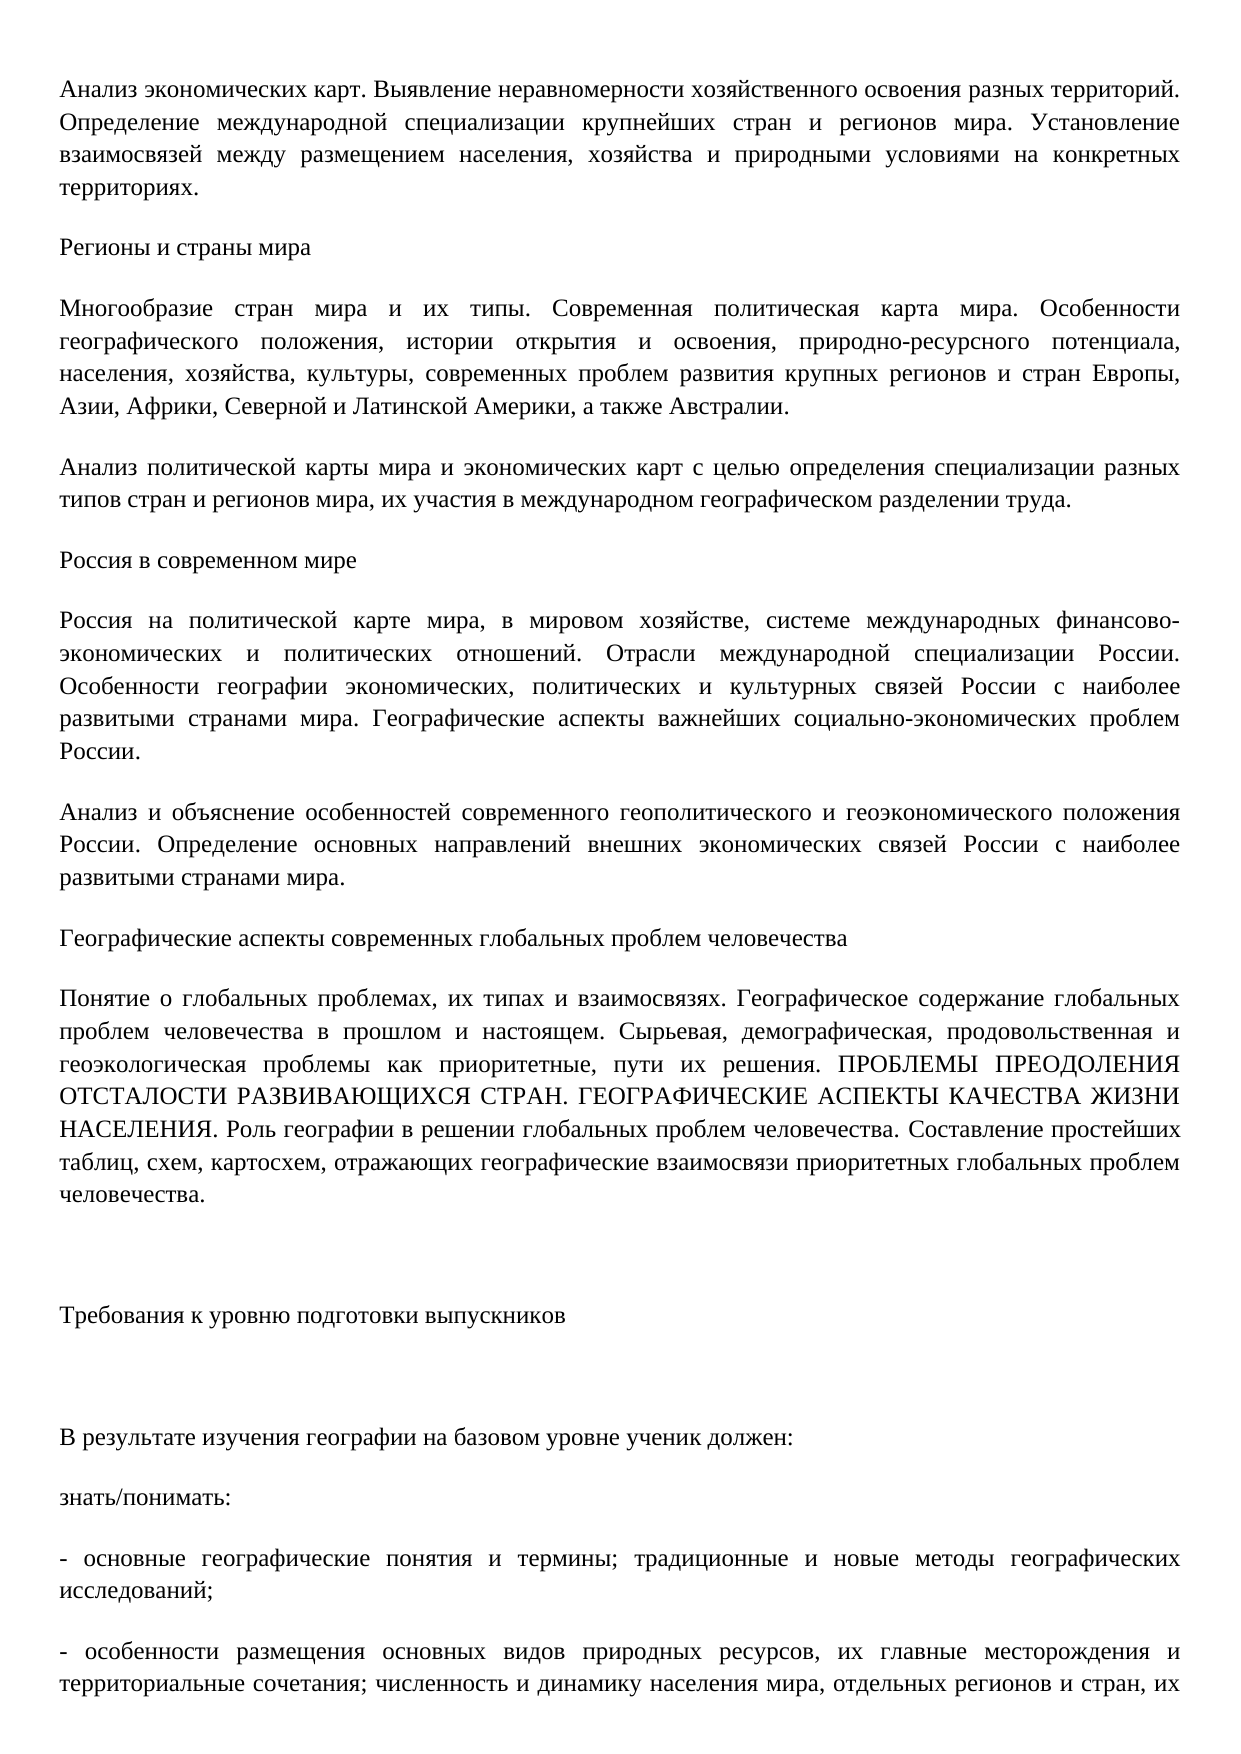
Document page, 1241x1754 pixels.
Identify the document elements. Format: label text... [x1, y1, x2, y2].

text Анализ политической карты мира и экономических карт с целью определения специализации разных типов стран и регионов мира, их участия в международном географическом разделении труда. [59, 452, 1181, 513]
text Понятие о глобальных проблемах, их типах и взаимосвязях. Географическое содержание глобальных проблем человечества в прошлом и настоящем. Сырьевая, демографическая, продовольственная и геоэкологическая проблемы как приоритетные, пути их решения. ПРОБЛЕМЫ ПРЕОДОЛЕНИЯ ОТСТАЛОСТИ РАЗВИВАЮЩИХСЯ СТРАН. ГЕОГРАФИЧЕСКИЕ АСПЕКТЫ КАЧЕСТВА ЖИЗНИ НАСЕЛЕНИЯ. Роль географии в решении глобальных проблем человечества. Составление простейших таблиц, схем, картосхем, отражающих географические взаимосвязи приоритетных глобальных проблем человечества. [59, 983, 1181, 1208]
text Анализ и объяснение особенностей современного геополитического и геоэкономического положения России. Определение основных направлений внешних экономических связей России с наиболее развитыми странами мира. [59, 797, 1181, 891]
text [59, 1636, 1181, 1697]
text Россия в современном мире [59, 545, 1181, 574]
text Географические аспекты современных глобальных проблем человечества [59, 923, 1181, 951]
text Регионы и страны мира [59, 232, 1181, 261]
text Многообразие стран мира и их типы. Современная политическая карта мира. Особенности географического положения, истории открытия и освоения, природно-ресурсного потенциала, населения, хозяйства, культуры, современных проблем развития крупных регионов и стран Европы, Азии, Африки, Северной и Латинской Америки, а также Австралии. [59, 293, 1181, 420]
text знать/понимать: [59, 1482, 1181, 1511]
text Россия на политической карте мира, в мировом хозяйстве, системе международных финансово-экономических и политических отношений. Отрасли международной специализации России. Особенности географии экономических, политических и культурных связей России с наиболее развитыми странами мира. Географические аспекты важнейших социально-экономических проблем России. [59, 605, 1181, 765]
text В результате изучения географии на базовом уровне ученик должен: [59, 1422, 1181, 1450]
text - основные географические понятия и термины; традиционные и новые методы географических исследований; [59, 1543, 1181, 1604]
text Требования к уровню подготовки выпускников [59, 1301, 1181, 1329]
text Анализ экономических карт. Выявление неравномерности хозяйственного освоения разных территорий. Определение международной специализации крупнейших стран и регионов мира. Установление взаимосвязей между размещением населения, хозяйства и природными условиями на конкретных территориях. [59, 74, 1181, 201]
